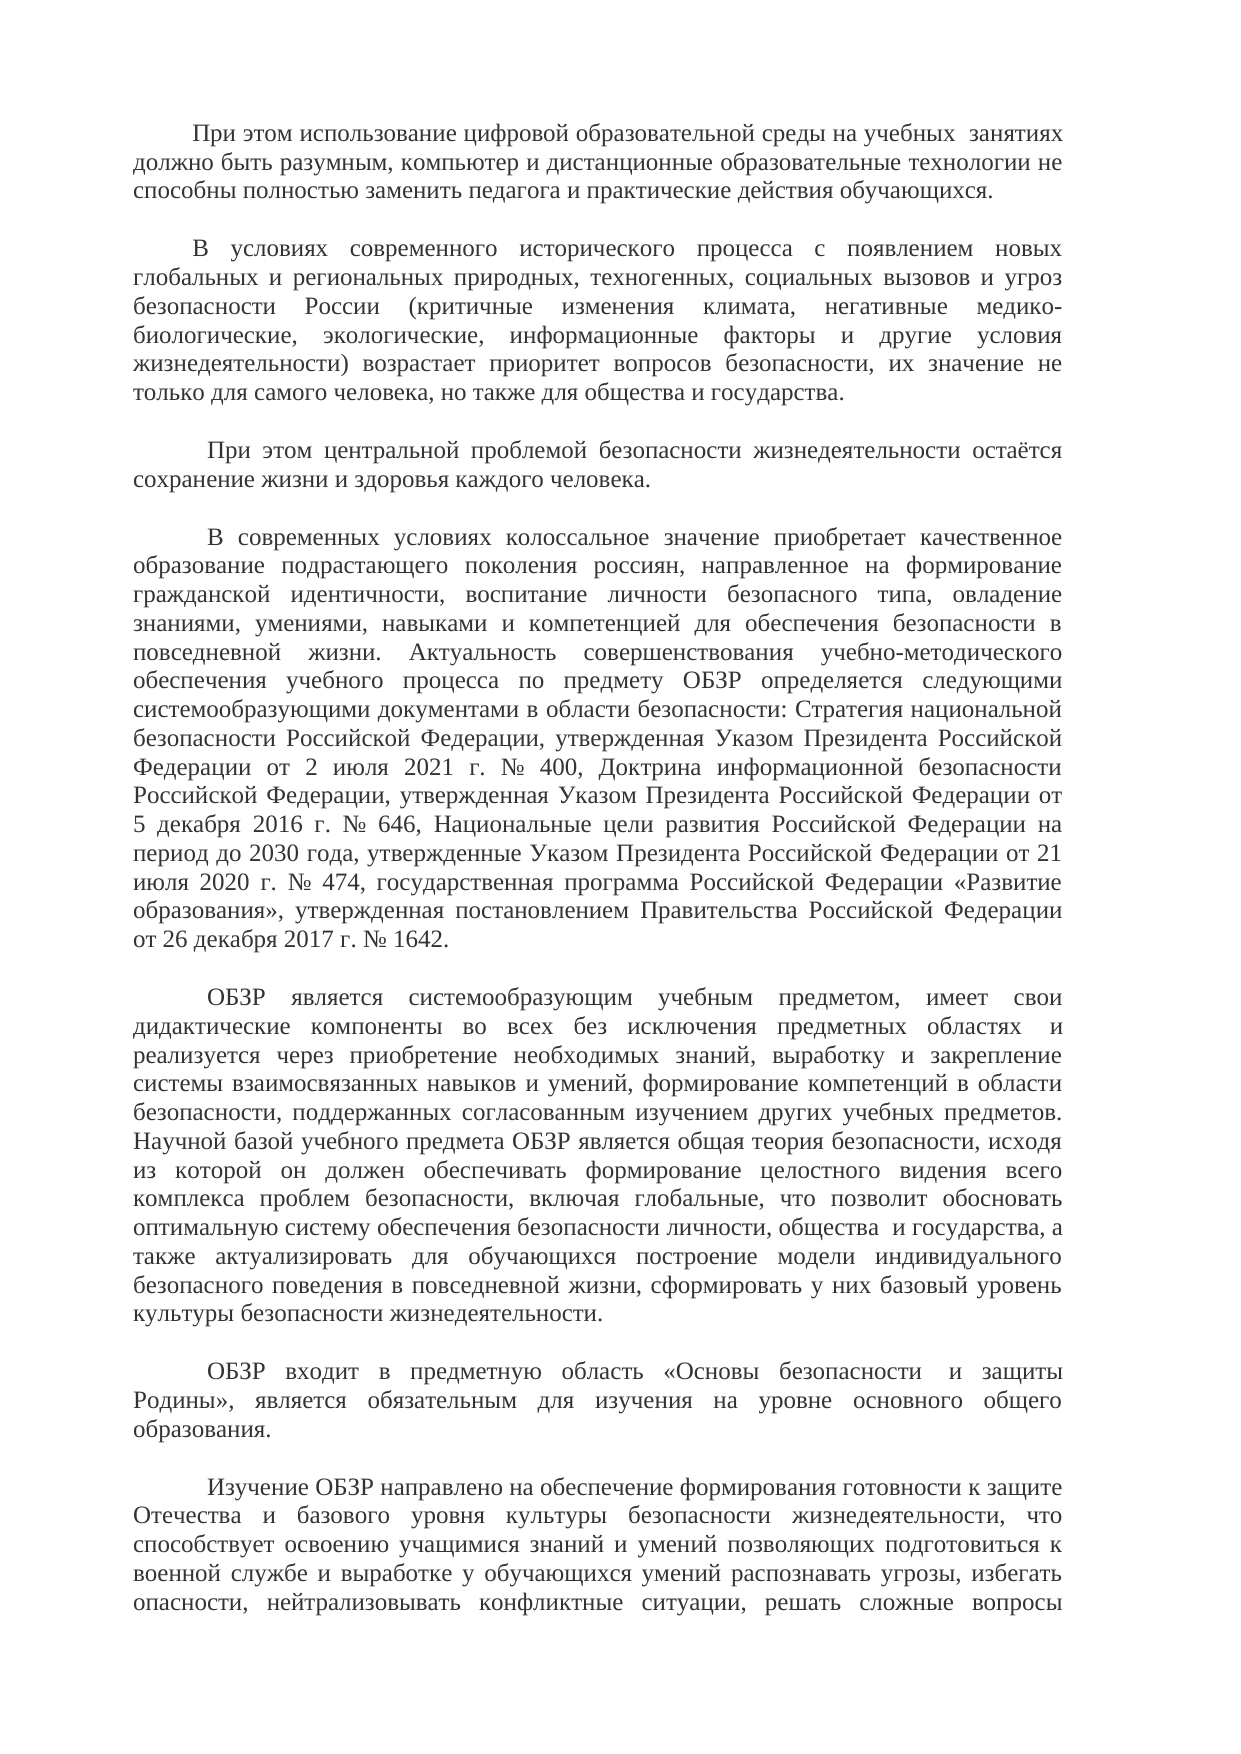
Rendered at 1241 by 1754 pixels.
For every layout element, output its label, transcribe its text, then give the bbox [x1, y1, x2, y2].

text При этом центральной проблемой безопасности жизнедеятельности остаётся сохранение жизни и здоровья каждого человека. [133, 435, 1063, 493]
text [133, 1472, 1063, 1616]
text В условиях современного исторического процесса с появлением новых глобальных и региональных природных, техногенных, социальных вызовов и угроз безопасности России (критичные изменения климата, негативные медико-биологические, экологические, информационные факторы и другие условия жизнедеятельности) возрастает приоритет вопросов безопасности, их значение не только для самого человека, но также для общества и государства. [133, 233, 1063, 406]
text ОБЗР входит в предметную область «Основы безопасности и защиты Родины», является обязательным для изучения на уровне основного общего образования. [133, 1356, 1063, 1443]
text В современных условиях колоссальное значение приобретает качественное образование подрастающего поколения россиян, направленное на формирование гражданской идентичности, воспитание личности безопасного типа, овладение знаниями, умениями, навыками и компетенцией для обеспечения безопасности в повседневной жизни. Актуальность совершенствования учебно-методического обеспечения учебного процесса по предмету ОБЗР определяется следующими системообразующими документами в области безопасности: Стратегия национальной безопасности Российской Федерации, утвержденная Указом Президента Российской Федерации от 2 июля 2021 г. № 400, Доктрина информационной безопасности Российской Федерации, утвержденная Указом Президента Российской Федерации от 5 декабря 2016 г. № 646, Национальные цели развития Российской Федерации на период до 2030 года, утвержденные Указом Президента Российской Федерации от 21 июля 2020 г. № 474, государственная программа Российской Федерации «Развитие образования», утвержденная постановлением Правительства Российской Федерации от 26 декабря 2017 г. № 1642. [133, 522, 1063, 953]
text ОБЗР является системообразующим учебным предметом, имеет свои дидактические компоненты во всех без исключения предметных областях и реализуется через приобретение необходимых знаний, выработку и закрепление системы взаимосвязанных навыков и умений, формирование компетенций в области безопасности, поддержанных согласованным изучением других учебных предметов. Научной базой учебного предмета ОБЗР является общая теория безопасности, исходя из которой он должен обеспечивать формирование целостного видения всего комплекса проблем безопасности, включая глобальные, что позволит обосновать оптимальную систему обеспечения безопасности личности, общества и государства, а также актуализировать для обучающихся построение модели индивидуального безопасного поведения в повседневной жизни, сформировать у них базовый уровень культуры безопасности жизнедеятельности. [133, 982, 1063, 1327]
text При этом использование цифровой образовательной среды на учебных занятиях должно быть разумным, компьютер и дистанционные образовательные технологии не способны полностью заменить педагога и практические действия обучающихся. [133, 118, 1063, 204]
